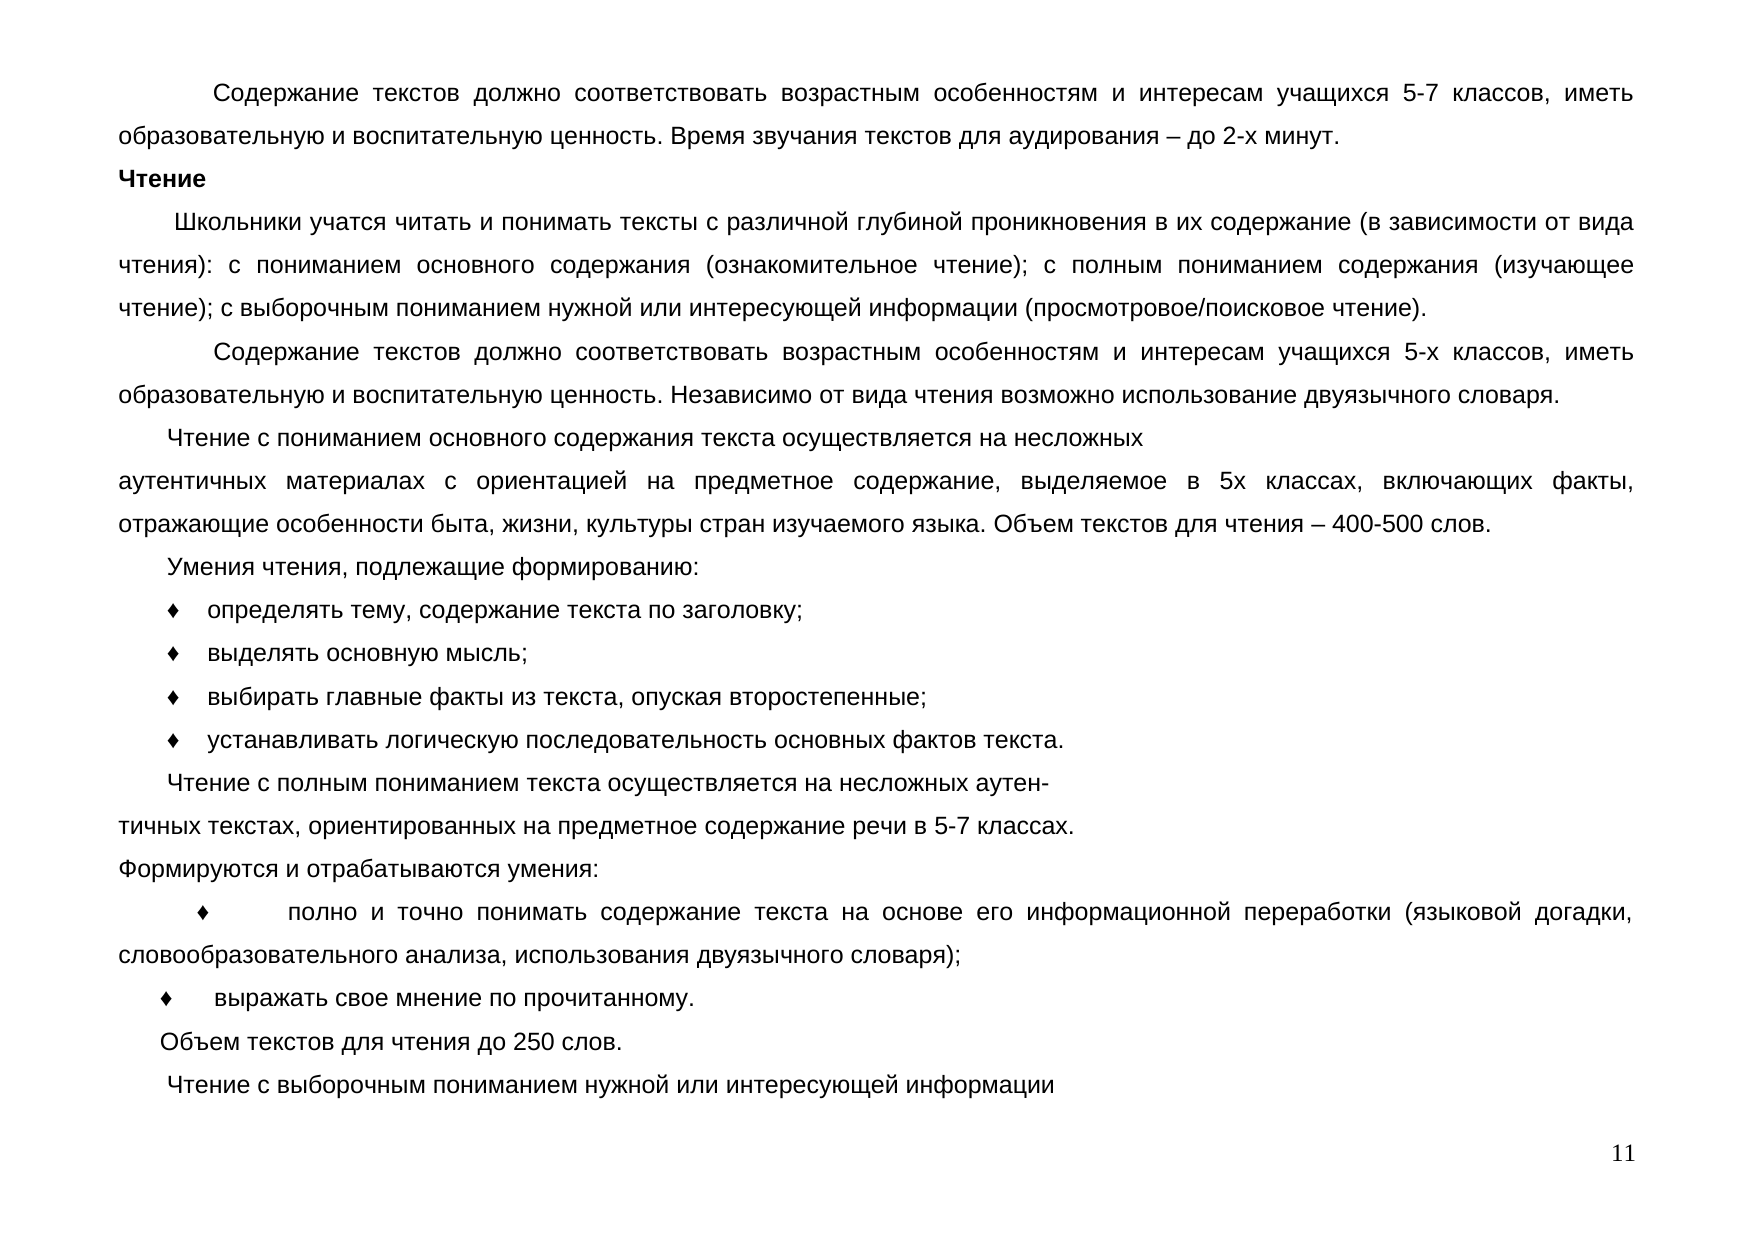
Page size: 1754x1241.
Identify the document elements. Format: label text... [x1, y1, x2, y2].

text Чтение [118, 164, 1636, 193]
text ♦ выделять основную мысль; [118, 638, 1636, 667]
text Чтение с пониманием основного содержания текста осуществляется на несложных [118, 423, 1636, 451]
text Чтение с полным пониманием текста осуществляется на несложных аутен- [118, 768, 1636, 796]
text Формируются и отрабатываются умения: [118, 854, 1636, 883]
text Чтение с выборочным пониманием нужной или интересующей информации [118, 1069, 1636, 1098]
text ♦ определять тему, содержание текста по заголовку; [118, 595, 1636, 624]
text ♦ выражать свое мнение по прочитанному. [118, 983, 1636, 1012]
text аутентичных материалах с ориентацией на предметное содержание, выделяемое в 5х классах, включающих факты, отражающие особенности быта, жизни, культуры стран изучаемого языка. Объем текстов для чтения – 400-500 слов. [118, 466, 1636, 538]
text Содержание текстов должно соответствовать возрастным особенностям и интересам учащихся 5-7 классов, иметь образовательную и воспитательную ценность. Время звучания текстов для аудирования – до 2-х минут. [118, 78, 1636, 149]
text ♦ устанавливать логическую последовательность основных фактов текста. [118, 724, 1636, 753]
text ♦ полно и точно понимать содержание текста на основе его информационной переработки (языковой догадки, словообразовательного анализа, использования двуязычного словаря); [118, 897, 1636, 969]
text Школьники учатся читать и понимать тексты с различной глубиной проникновения в их содержание (в зависимости от вида чтения): с пониманием основного содержания (ознакомительное чтение); с полным пониманием содержания (изучающее чтение); с выборочным пониманием нужной или интересующей информации (просмотровое/поисковое чтение). [118, 207, 1636, 322]
text Объем текстов для чтения до 250 слов. [118, 1026, 1636, 1055]
text тичных текстах, ориентированных на предметное содержание речи в 5-7 классах. [118, 811, 1636, 839]
text Умения чтения, подлежащие формированию: [118, 552, 1636, 581]
text ♦ выбирать главные факты из текста, опуская второстепенные; [118, 681, 1636, 710]
text Содержание текстов должно соответствовать возрастным особенностям и интересам учащихся 5-х классов, иметь образовательную и воспитательную ценность. Независимо от вида чтения возможно использование двуязычного словаря. [118, 336, 1636, 408]
